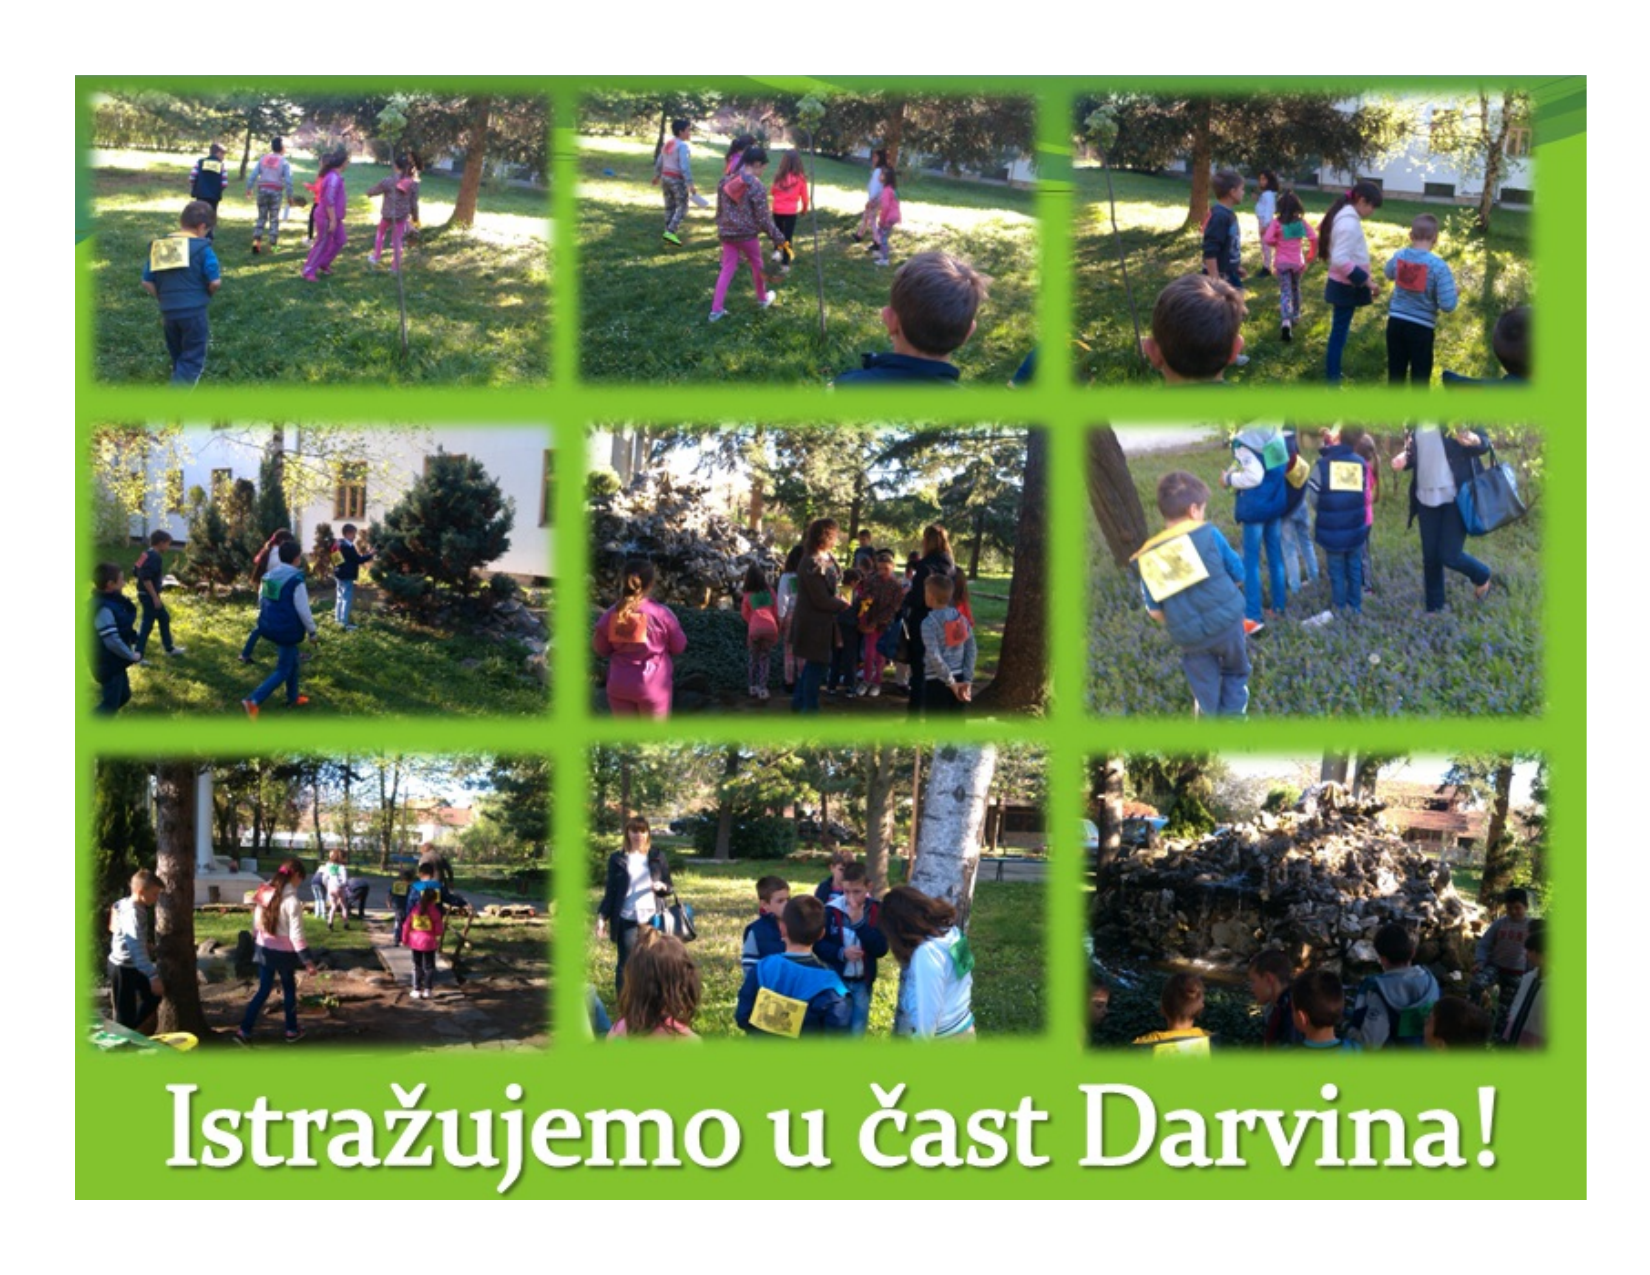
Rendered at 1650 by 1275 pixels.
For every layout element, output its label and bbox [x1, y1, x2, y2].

picture [75, 75, 1587, 1200]
